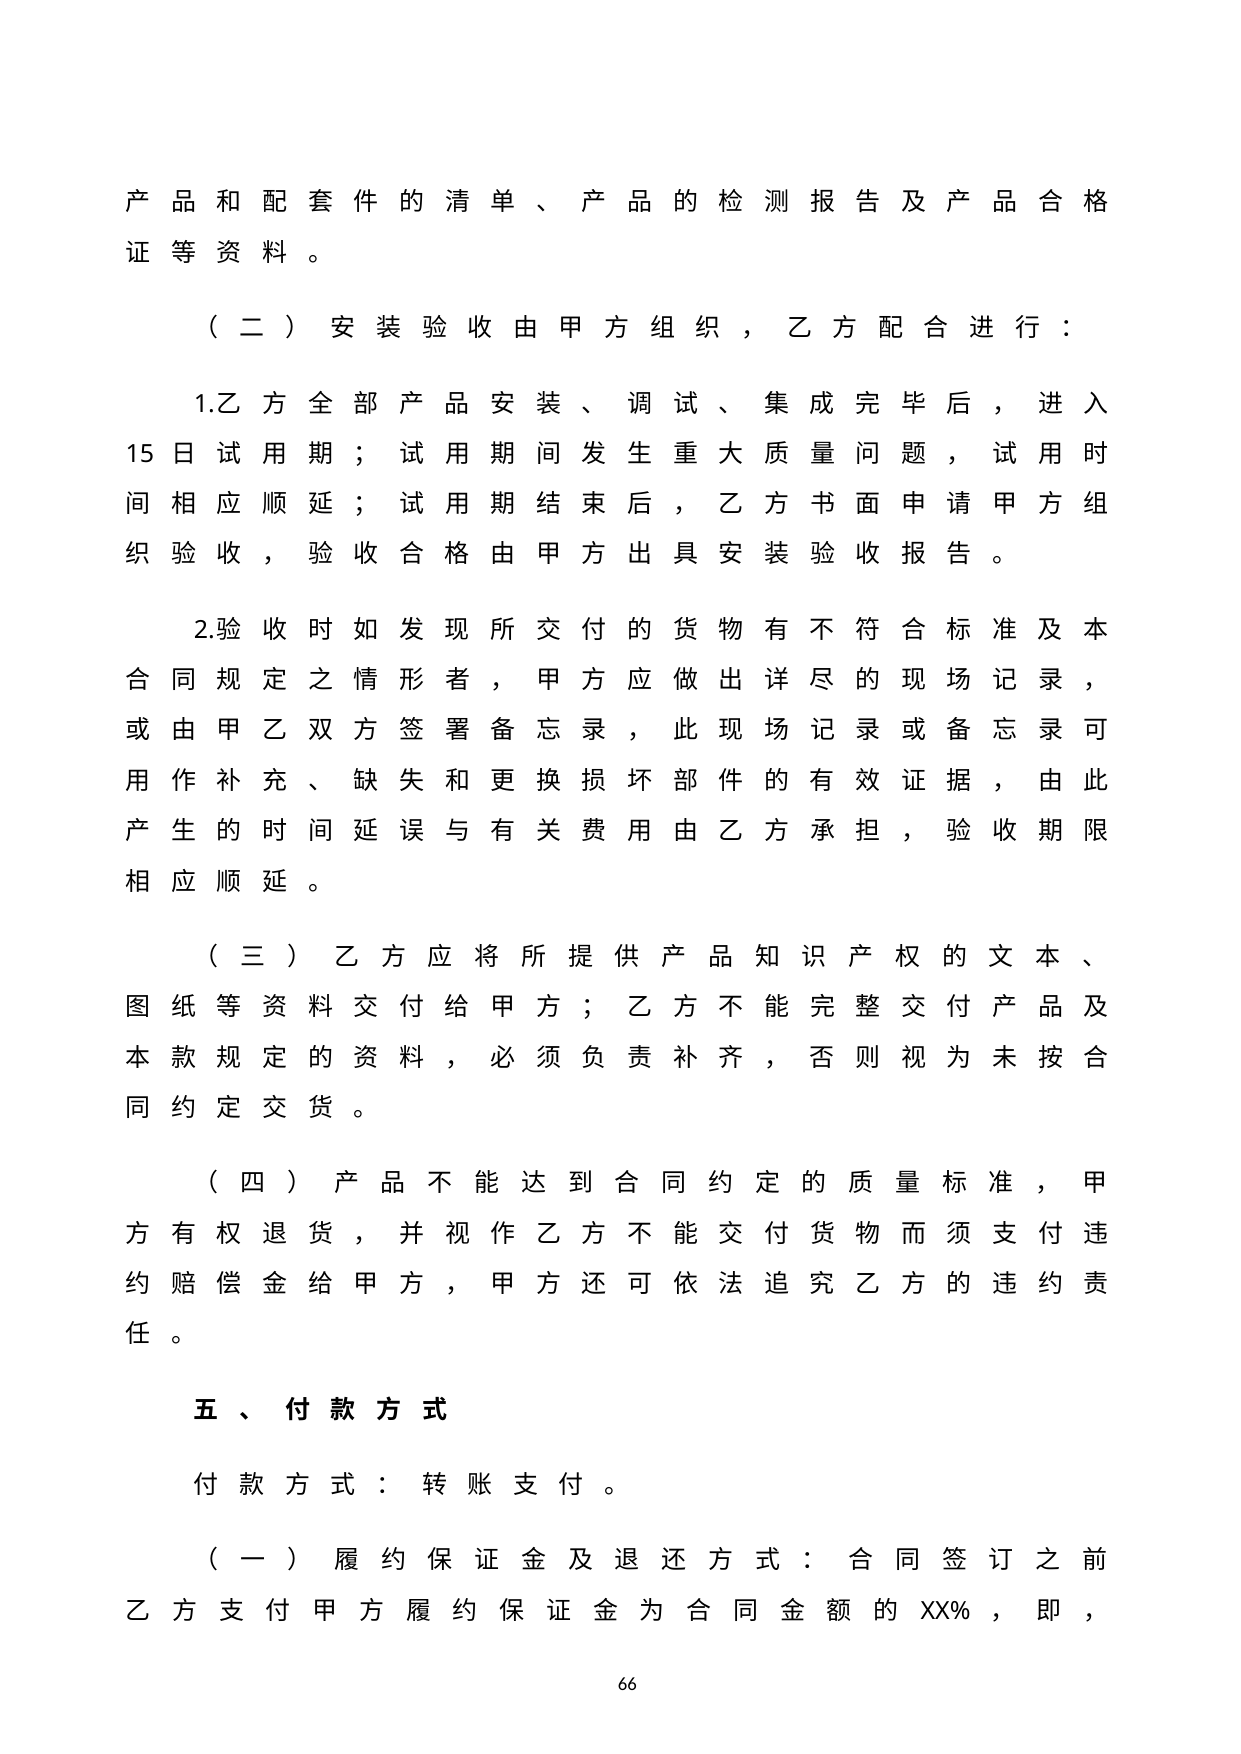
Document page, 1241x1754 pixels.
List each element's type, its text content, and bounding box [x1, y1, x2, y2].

text （二）安装验收由甲方组织，乙方配合进行： [125, 301, 1129, 351]
text 五、付款方式 [125, 1382, 1129, 1432]
text （四）产品不能达到合同约定的质量标准，甲方有权退货，并视作乙方不能交付货物而须支付违约赔偿金给甲方，甲方还可依法追究乙方的违约责任。 [125, 1156, 1129, 1357]
text 1.乙方全部产品安装、调试、集成完毕后，进入15日试用期；试用期间发生重大质量问题，试用时间相应顺延；试用期结束后，乙方书面申请甲方组织验收，验收合格由甲方出具安装验收报告。 [125, 376, 1129, 577]
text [125, 175, 1129, 276]
text 2.验收时如发现所交付的货物有不符合标准及本合同规定之情形者，甲方应做出详尽的现场记录，或由甲乙双方签署备忘录，此现场记录或备忘录可用作补充、缺失和更换损坏部件的有效证据，由此产生的时间延误与有关费用由乙方承担，验收期限相应顺延。 [125, 602, 1129, 904]
text （三）乙方应将所提供产品知识产权的文本、图纸等资料交付给甲方；乙方不能完整交付产品及本款规定的资料，必须负责补齐，否则视为未按合同约定交货。 [125, 929, 1129, 1131]
text 付款方式：转账支付。 [125, 1457, 1129, 1508]
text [125, 1533, 1129, 1633]
